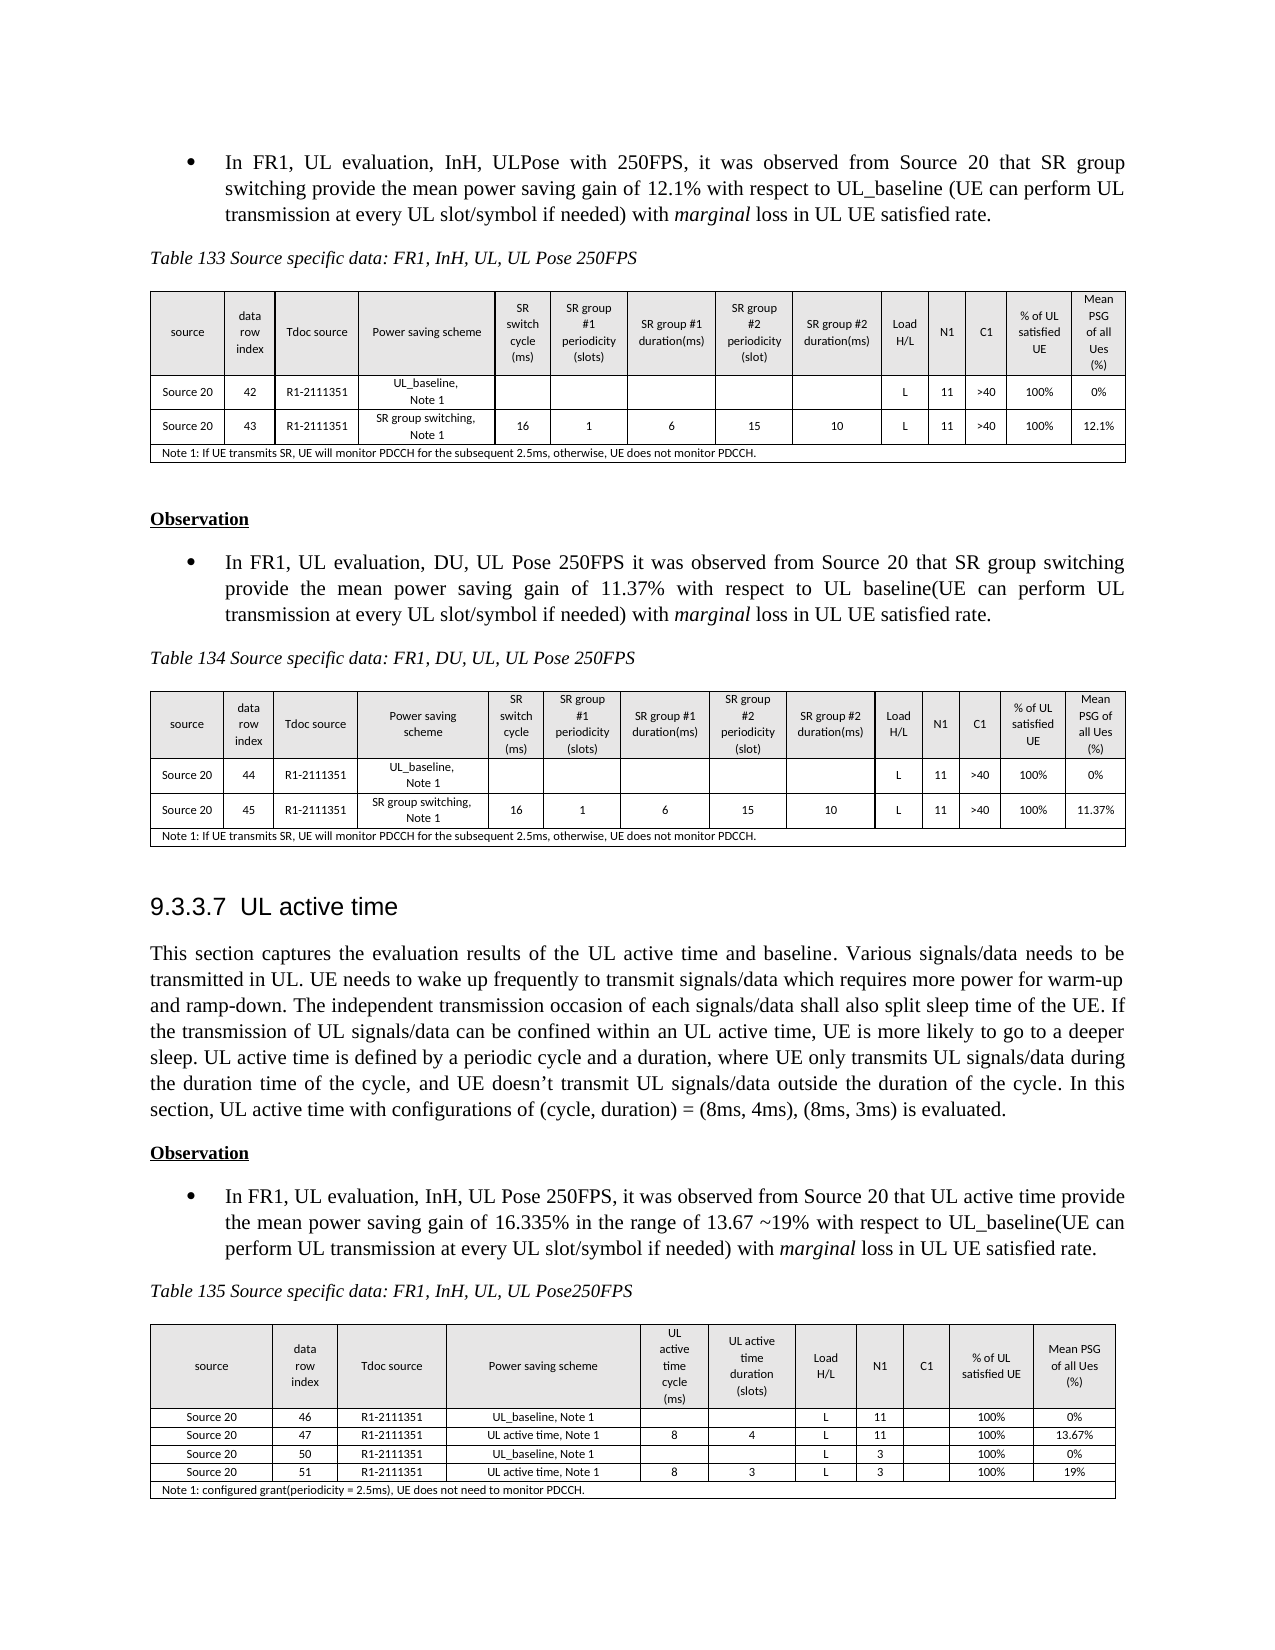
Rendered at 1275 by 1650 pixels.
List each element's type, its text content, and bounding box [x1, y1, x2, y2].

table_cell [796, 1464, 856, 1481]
text Table 133 Source specific data: FR1, InH, UL, UL Pose 250FPS [150, 247, 1125, 268]
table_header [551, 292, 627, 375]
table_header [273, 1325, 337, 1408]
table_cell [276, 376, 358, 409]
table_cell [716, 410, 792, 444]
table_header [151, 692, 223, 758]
text This section captures the evaluation results of the UL active time and baseline. Various signals/data needs to be transmitted in UL. UE needs to wake up frequently to transmit signals/data which requires more power for warm-up and ramp-down. The independent transmission occasion of each signals/data shall also split sleep time of the UE. If the transmission of UL signals/data can be confined within an UL active time, UE is more likely to go to a deeper sleep. UL active time is defined by a periodic cycle and a duration, where UE only transmits UL signals/data during the duration time of the cycle, and UE doesn’t transmit UL signals/data outside the duration of the cycle. In this section, UL active time with configurations of (cycle, duration) = (8ms, 4ms), (8ms, 3ms) is evaluated. [150, 941, 1125, 1121]
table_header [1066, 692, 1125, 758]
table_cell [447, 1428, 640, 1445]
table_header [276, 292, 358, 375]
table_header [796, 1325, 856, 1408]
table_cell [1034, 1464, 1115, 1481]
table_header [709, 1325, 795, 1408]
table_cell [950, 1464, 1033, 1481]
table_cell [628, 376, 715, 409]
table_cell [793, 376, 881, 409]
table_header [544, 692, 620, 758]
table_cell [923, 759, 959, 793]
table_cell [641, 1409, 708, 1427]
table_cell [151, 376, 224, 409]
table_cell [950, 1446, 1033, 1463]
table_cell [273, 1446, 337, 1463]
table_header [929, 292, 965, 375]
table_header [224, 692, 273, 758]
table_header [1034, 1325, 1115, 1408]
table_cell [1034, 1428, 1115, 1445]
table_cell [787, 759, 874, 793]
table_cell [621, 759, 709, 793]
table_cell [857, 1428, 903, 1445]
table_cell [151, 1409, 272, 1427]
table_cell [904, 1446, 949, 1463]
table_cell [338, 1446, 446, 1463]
subtitle UL active time [150, 892, 1125, 920]
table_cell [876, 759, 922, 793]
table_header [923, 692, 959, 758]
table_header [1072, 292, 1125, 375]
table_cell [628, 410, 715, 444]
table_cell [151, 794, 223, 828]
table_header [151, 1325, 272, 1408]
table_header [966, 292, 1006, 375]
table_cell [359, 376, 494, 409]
list In FR1, UL evaluation, InH, UL Pose 250FPS, it was observed from Source 20 that UL active time provide the mean power saving gain of 16.335% in the range of 13.67 ~19% with respect to UL_baseline(UE can perform UL transmission at every UL slot/symbol if needed) with marginal loss in UL UE satisfied rate. [187, 1184, 1125, 1259]
text Observation [150, 1142, 1125, 1163]
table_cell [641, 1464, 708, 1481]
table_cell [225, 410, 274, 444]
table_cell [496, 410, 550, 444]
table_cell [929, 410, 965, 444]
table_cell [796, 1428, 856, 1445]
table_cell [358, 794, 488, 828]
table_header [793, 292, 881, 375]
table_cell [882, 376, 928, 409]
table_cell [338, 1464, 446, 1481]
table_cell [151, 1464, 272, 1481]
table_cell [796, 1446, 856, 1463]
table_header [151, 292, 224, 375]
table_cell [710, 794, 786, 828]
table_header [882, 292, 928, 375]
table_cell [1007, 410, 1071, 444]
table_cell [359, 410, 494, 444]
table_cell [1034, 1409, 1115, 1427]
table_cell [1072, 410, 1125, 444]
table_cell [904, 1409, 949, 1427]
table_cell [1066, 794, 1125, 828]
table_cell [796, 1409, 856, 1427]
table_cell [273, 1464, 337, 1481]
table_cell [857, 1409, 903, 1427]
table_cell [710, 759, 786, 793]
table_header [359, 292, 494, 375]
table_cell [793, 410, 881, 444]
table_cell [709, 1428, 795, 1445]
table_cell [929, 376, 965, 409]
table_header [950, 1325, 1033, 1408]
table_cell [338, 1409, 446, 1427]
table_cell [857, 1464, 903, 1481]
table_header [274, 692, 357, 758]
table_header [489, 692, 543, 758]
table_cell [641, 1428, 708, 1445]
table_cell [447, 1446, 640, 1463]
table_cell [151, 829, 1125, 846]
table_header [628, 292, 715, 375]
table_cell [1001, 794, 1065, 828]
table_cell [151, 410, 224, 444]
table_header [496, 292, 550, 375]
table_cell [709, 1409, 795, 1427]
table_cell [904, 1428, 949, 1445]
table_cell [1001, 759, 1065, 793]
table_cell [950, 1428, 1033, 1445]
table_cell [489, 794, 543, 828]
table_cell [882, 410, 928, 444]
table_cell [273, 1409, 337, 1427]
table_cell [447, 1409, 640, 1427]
text Table 134 Source specific data: FR1, DU, UL, UL Pose 250FPS [150, 647, 1125, 668]
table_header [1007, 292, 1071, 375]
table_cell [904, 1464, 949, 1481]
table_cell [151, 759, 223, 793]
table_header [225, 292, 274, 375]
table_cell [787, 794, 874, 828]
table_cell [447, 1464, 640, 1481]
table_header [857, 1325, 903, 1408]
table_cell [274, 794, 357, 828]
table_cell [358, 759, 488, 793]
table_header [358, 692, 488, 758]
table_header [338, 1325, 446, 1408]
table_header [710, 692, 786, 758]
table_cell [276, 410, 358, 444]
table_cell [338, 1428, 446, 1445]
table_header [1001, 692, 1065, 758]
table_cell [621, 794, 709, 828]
list In FR1, UL evaluation, DU, UL Pose 250FPS it was observed from Source 20 that SR group switching provide the mean power saving gain of 11.37% with respect to UL baseline(UE can perform UL transmission at every UL slot/symbol if needed) with marginal loss in UL UE satisfied rate. [187, 550, 1125, 626]
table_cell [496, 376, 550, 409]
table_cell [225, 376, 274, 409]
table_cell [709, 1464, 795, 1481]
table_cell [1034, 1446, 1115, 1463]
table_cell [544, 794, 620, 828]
text Table 135 Source specific data: FR1, InH, UL, UL Pose250FPS [150, 1280, 1125, 1302]
list In FR1, UL evaluation, InH, ULPose with 250FPS, it was observed from Source 20 that SR group switching provide the mean power saving gain of 12.1% with respect to UL_baseline (UE can perform UL transmission at every UL slot/symbol if needed) with marginal loss in UL UE satisfied rate. [187, 150, 1125, 226]
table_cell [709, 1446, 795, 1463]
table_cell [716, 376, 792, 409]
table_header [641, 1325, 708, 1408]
text Observation [150, 508, 1125, 529]
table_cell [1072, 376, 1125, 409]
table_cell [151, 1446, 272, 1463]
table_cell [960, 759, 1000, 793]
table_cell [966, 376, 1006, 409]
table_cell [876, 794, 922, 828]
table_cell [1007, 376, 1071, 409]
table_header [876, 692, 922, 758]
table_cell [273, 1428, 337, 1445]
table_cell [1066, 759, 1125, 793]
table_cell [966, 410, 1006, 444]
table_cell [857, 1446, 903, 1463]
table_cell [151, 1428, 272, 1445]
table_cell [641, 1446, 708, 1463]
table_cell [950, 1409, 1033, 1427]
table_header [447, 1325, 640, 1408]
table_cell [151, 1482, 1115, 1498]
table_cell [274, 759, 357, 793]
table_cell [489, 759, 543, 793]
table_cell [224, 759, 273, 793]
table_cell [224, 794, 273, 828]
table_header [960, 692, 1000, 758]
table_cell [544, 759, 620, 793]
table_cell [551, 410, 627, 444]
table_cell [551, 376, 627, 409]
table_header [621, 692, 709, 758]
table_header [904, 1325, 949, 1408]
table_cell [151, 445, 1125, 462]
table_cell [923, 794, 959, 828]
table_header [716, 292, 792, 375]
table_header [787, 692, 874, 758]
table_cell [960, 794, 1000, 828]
